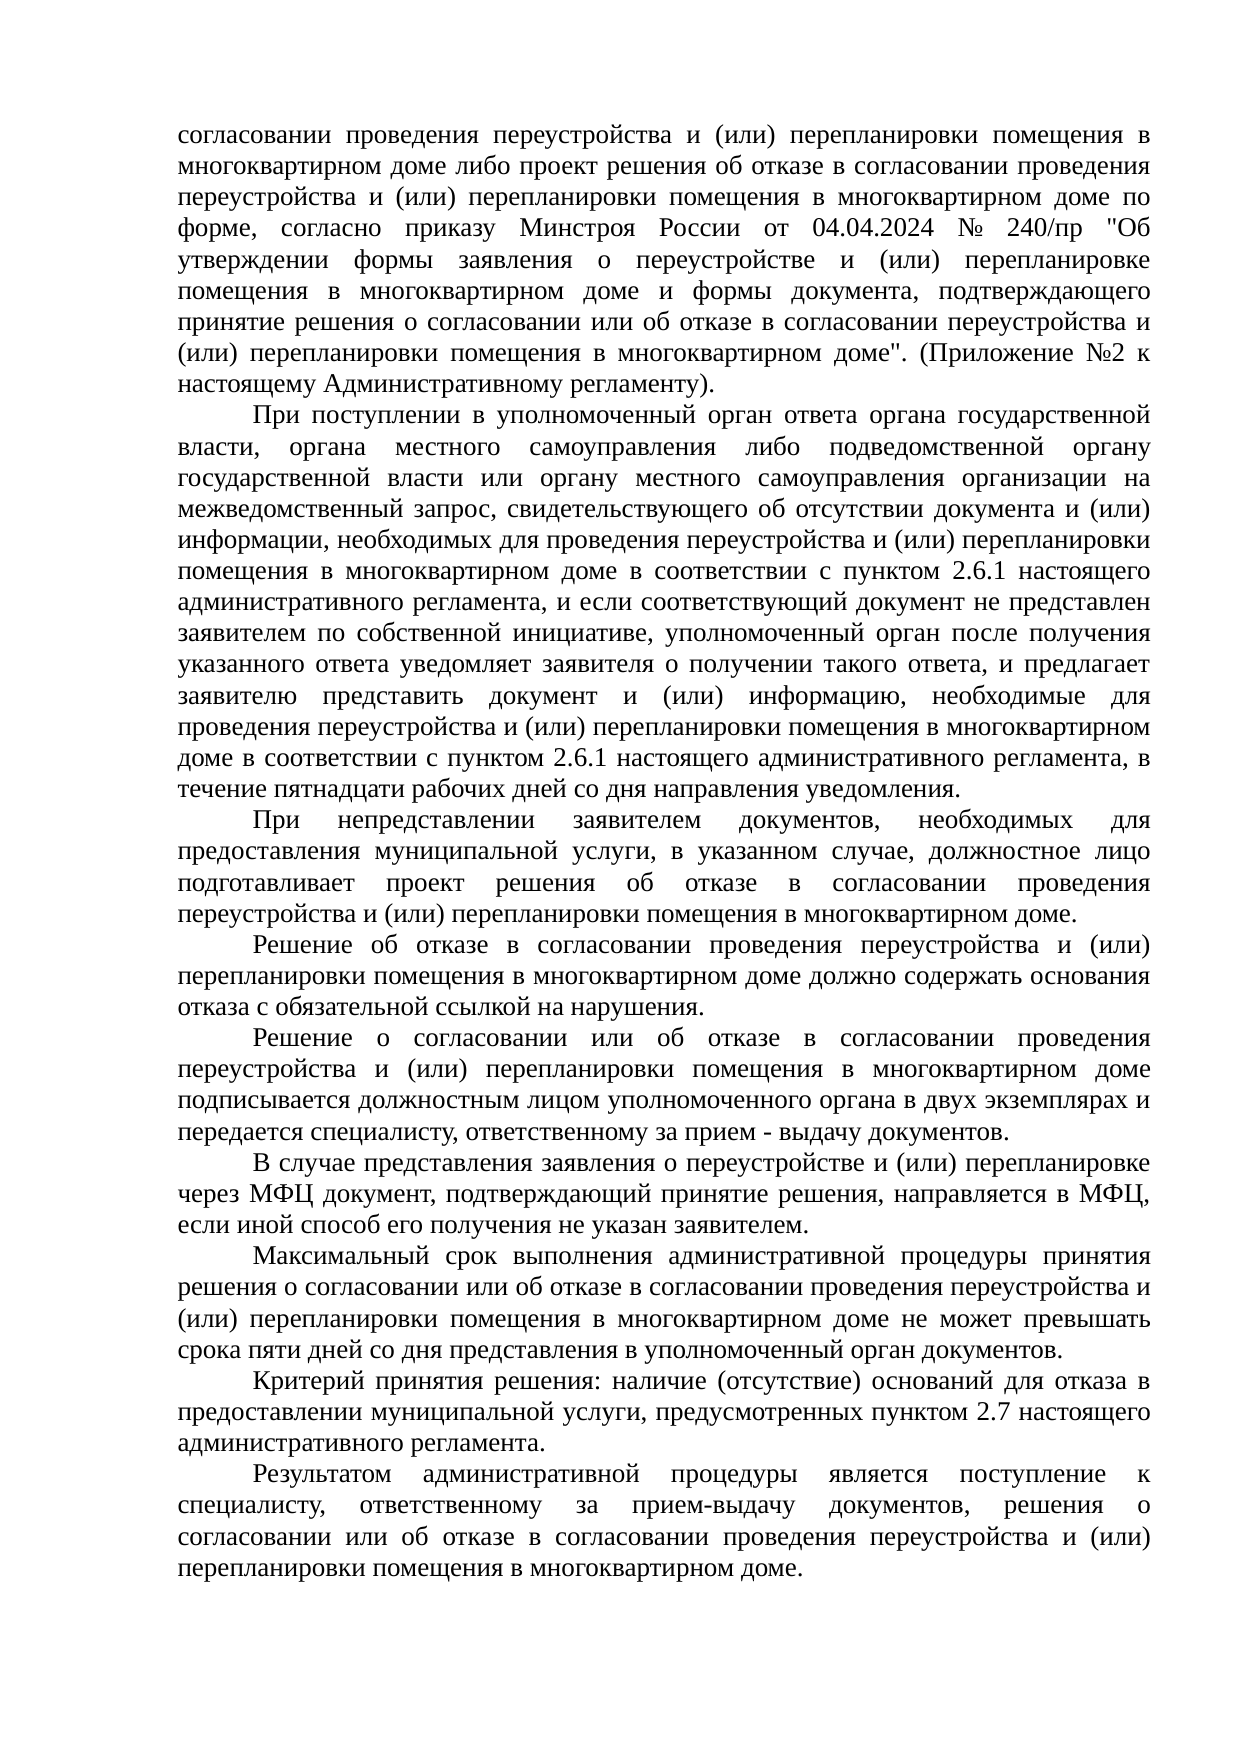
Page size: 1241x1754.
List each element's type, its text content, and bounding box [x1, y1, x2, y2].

text В случае представления заявления о переустройстве и (или) перепланировке через МФЦ документ, подтверждающий принятие решения, направляется в МФЦ, если иной способ его получения не указан заявителем. [177, 1146, 1152, 1239]
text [177, 118, 1152, 398]
text Максимальный срок выполнения административной процедуры принятия решения о согласовании или об отказе в согласовании проведения переустройства и (или) перепланировки помещения в многоквартирном доме не может превышать срока пяти дней со дня представления в уполномоченный орган документов. [177, 1239, 1152, 1364]
text Решение об отказе в согласовании проведения переустройства и (или) перепланировки помещения в многоквартирном доме должно содержать основания отказа с обязательной ссылкой на нарушения. [177, 928, 1152, 1021]
text Решение о согласовании или об отказе в согласовании проведения переустройства и (или) перепланировки помещения в многоквартирном доме подписывается должностным лицом уполномоченного органа в двух экземплярах и передается специалисту, ответственному за прием - выдачу документов. [177, 1021, 1152, 1146]
text При непредставлении заявителем документов, необходимых для предоставления муниципальной услуги, в указанном случае, должностное лицо подготавливает проект решения об отказе в согласовании проведения переустройства и (или) перепланировки помещения в многоквартирном доме. [177, 803, 1152, 928]
text При поступлении в уполномоченный орган ответа органа государственной власти, органа местного самоуправления либо подведомственной органу государственной власти или органу местного самоуправления организации на межведомственный запрос, свидетельствующего об отсутствии документа и (или) информации, необходимых для проведения переустройства и (или) перепланировки помещения в многоквартирном доме в соответствии с пунктом 2.6.1 настоящего административного регламента, и если соответствующий документ не представлен заявителем по собственной инициативе, уполномоченный орган после получения указанного ответа уведомляет заявителя о получении такого ответа, и предлагает заявителю представить документ и (или) информацию, необходимые для проведения переустройства и (или) перепланировки помещения в многоквартирном доме в соответствии с пунктом 2.6.1 настоящего административного регламента, в течение пятнадцати рабочих дней со дня направления уведомления. [177, 398, 1152, 803]
text Результатом административной процедуры является поступление к специалисту, ответственному за прием-выдачу документов, решения о согласовании или об отказе в согласовании проведения переустройства и (или) перепланировки помещения в многоквартирном доме. [177, 1457, 1152, 1582]
text Критерий принятия решения: наличие (отсутствие) оснований для отказа в предоставлении муниципальной услуги, предусмотренных пунктом 2.7 настоящего административного регламента. [177, 1364, 1152, 1457]
